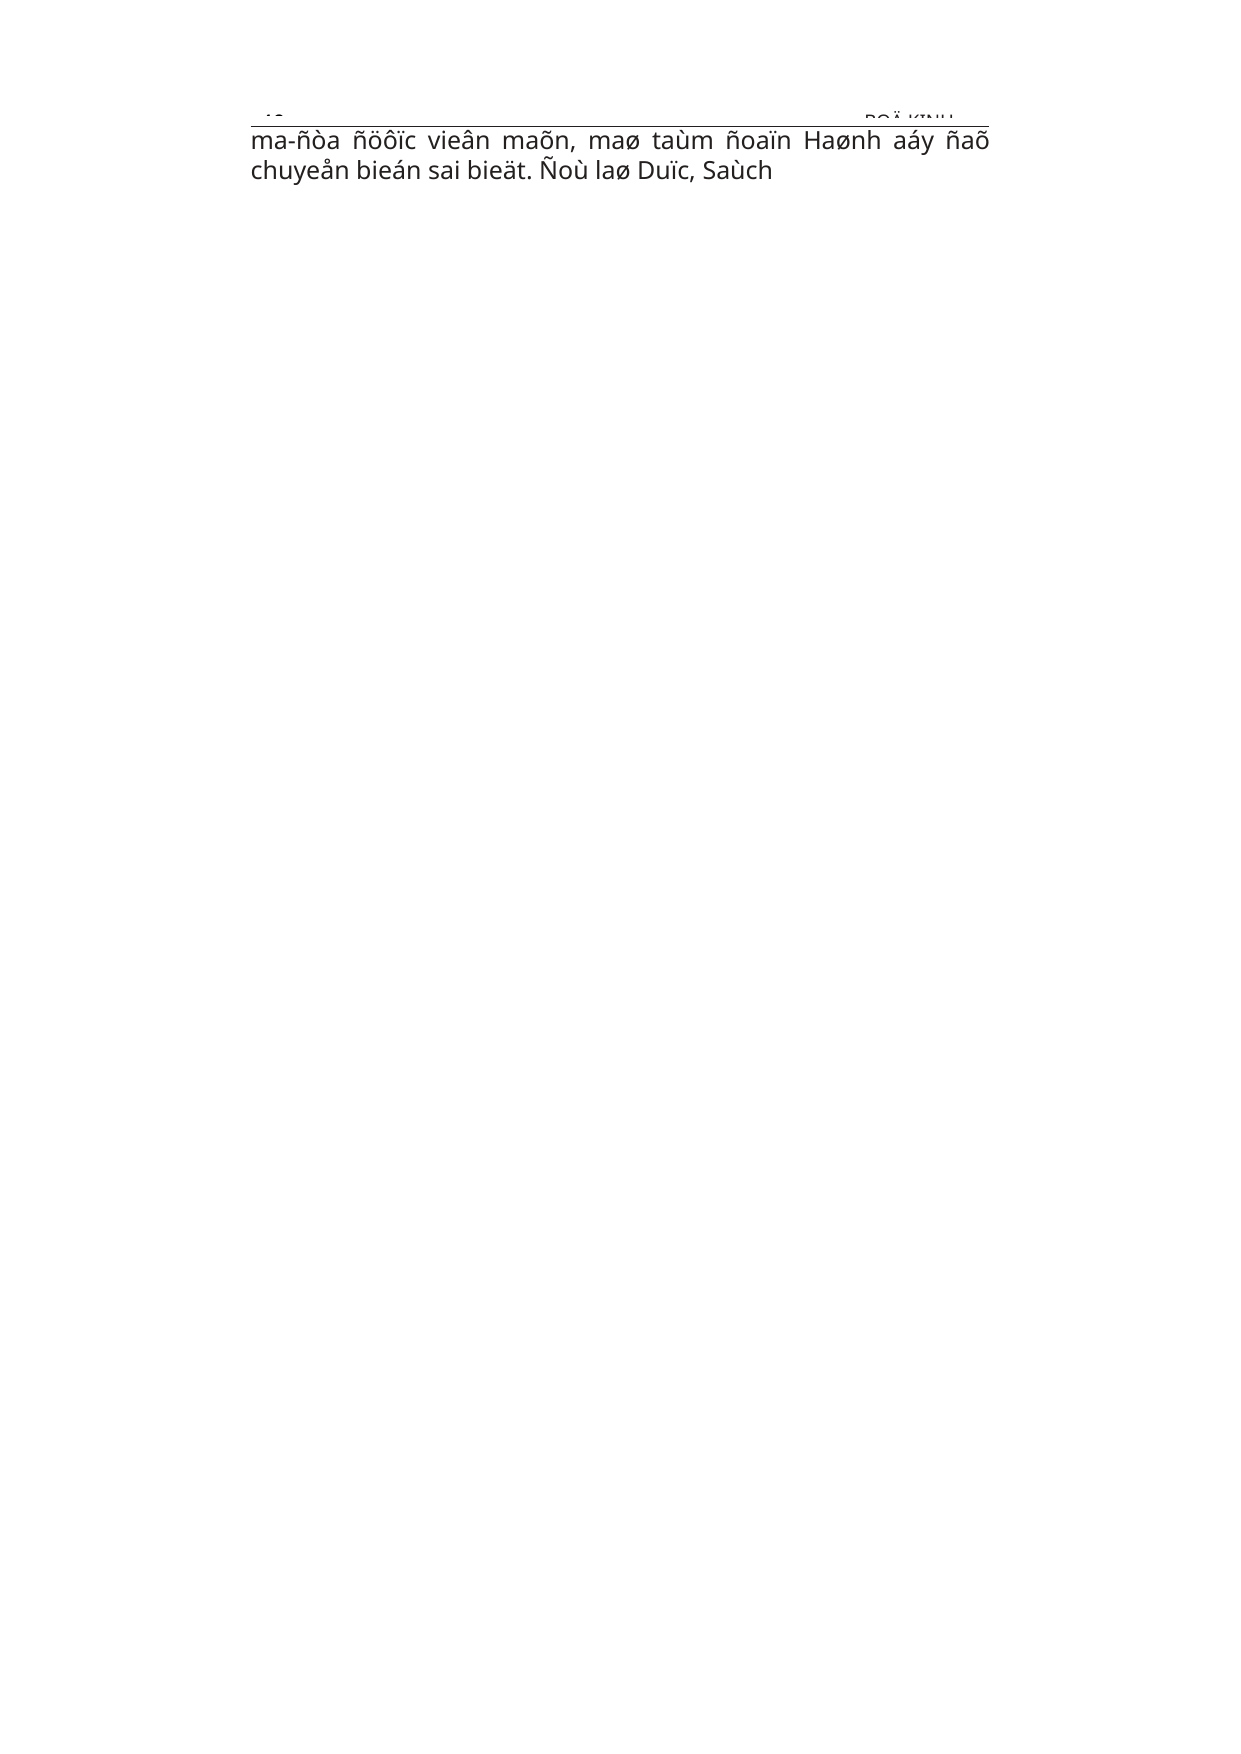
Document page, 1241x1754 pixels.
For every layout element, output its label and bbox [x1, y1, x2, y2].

list [250, 125, 990, 187]
